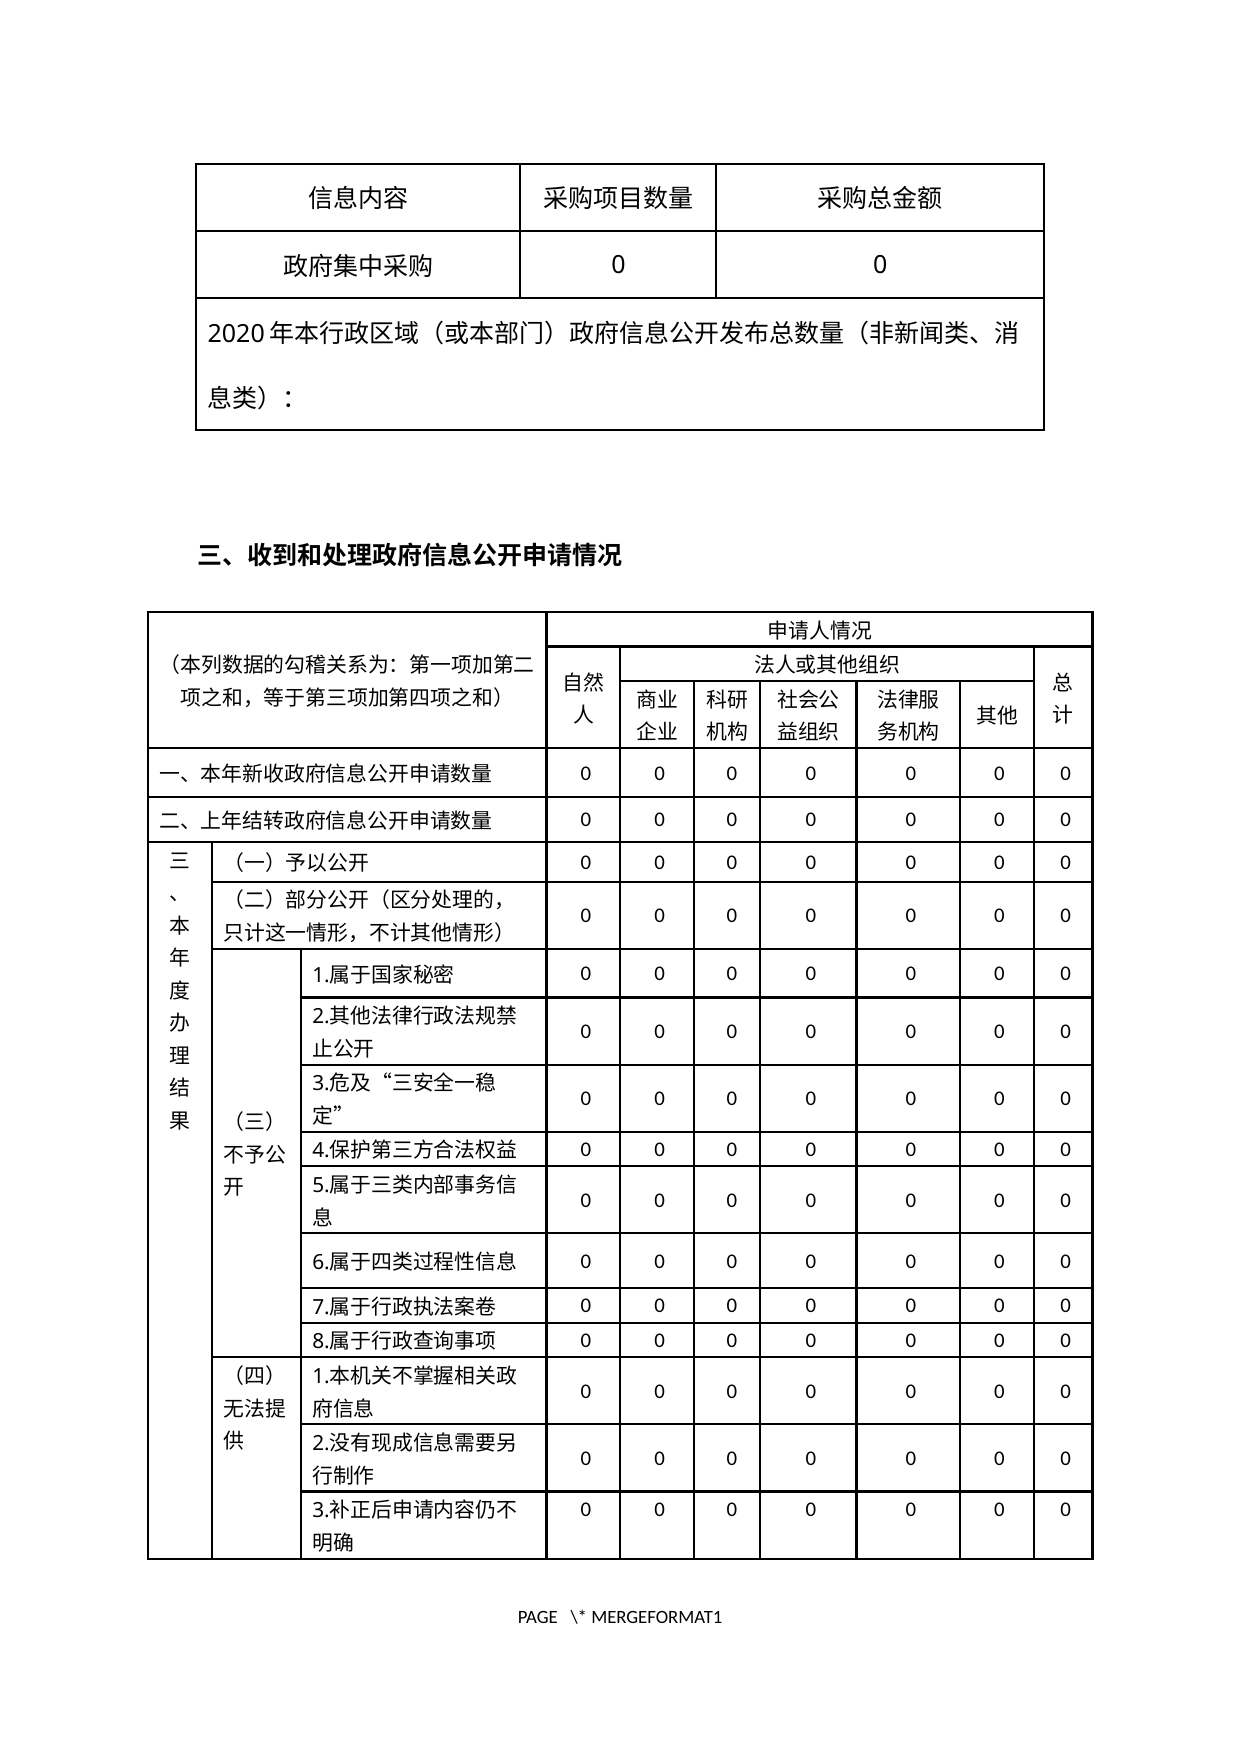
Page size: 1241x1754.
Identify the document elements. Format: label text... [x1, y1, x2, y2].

table_cell 0 [761, 1324, 855, 1356]
table_cell 4.保护第三方合法权益 [302, 1133, 545, 1165]
table_cell 0 [858, 1324, 959, 1356]
table_cell 0 [695, 1425, 759, 1490]
table_cell 政府集中采购 [197, 232, 519, 297]
table_cell 0 [521, 232, 715, 297]
table_cell 0 [621, 1289, 693, 1322]
table_cell 0 [695, 1358, 759, 1423]
table_cell 5.属于三类内部事务信息 [302, 1167, 545, 1232]
table_cell 3.补正后申请内容仍不明确 [302, 1493, 545, 1557]
table_cell 法人或其他组织 [621, 648, 1033, 680]
table_cell 1.属于国家秘密 [302, 950, 545, 996]
table_cell 0 [548, 843, 619, 881]
table_cell 三、本年度办理结果 [149, 843, 211, 1557]
table_cell 0 [858, 1493, 959, 1557]
table_cell 0 [548, 883, 619, 948]
table_cell 0 [761, 883, 855, 948]
table_cell 0 [1035, 1234, 1091, 1287]
table_cell 0 [548, 1066, 619, 1131]
table_cell 0 [621, 1167, 693, 1232]
table_cell 商业企业 [621, 682, 693, 747]
table_cell 0 [961, 749, 1033, 796]
table_cell 0 [961, 1493, 1033, 1557]
table_cell 0 [548, 1358, 619, 1423]
table_cell 0 [1035, 950, 1091, 996]
table_cell （三）不予公开 [213, 950, 300, 1356]
table_cell 0 [621, 1358, 693, 1423]
table_cell 0 [695, 1133, 759, 1165]
table_cell 科研机构 [695, 682, 759, 747]
table_cell 0 [961, 999, 1033, 1063]
table_cell 0 [1035, 883, 1091, 948]
text 三、收到和处理政府信息公开申请情况 [148, 521, 1092, 586]
table_cell 0 [858, 1425, 959, 1490]
table_cell 0 [761, 1493, 855, 1557]
table_cell 0 [621, 1324, 693, 1356]
table_cell 0 [858, 1289, 959, 1322]
table_cell 0 [961, 1289, 1033, 1322]
table_cell 其他 [961, 682, 1033, 747]
table_cell 0 [961, 1133, 1033, 1165]
table_cell 0 [1035, 1425, 1091, 1490]
table_cell 一、本年新收政府信息公开申请数量 [149, 749, 545, 796]
table_cell 0 [621, 1066, 693, 1131]
table_cell 0 [548, 1234, 619, 1287]
table_cell 0 [1035, 1493, 1091, 1557]
table_cell 0 [858, 1133, 959, 1165]
table_cell 0 [961, 1167, 1033, 1232]
table_cell （二）部分公开（区分处理的，只计这一情形，不计其他情形） [213, 883, 545, 948]
table_cell 0 [1035, 1133, 1091, 1165]
table_cell 0 [961, 883, 1033, 948]
table_cell 0 [695, 1167, 759, 1232]
table_cell 0 [695, 1066, 759, 1131]
table_cell 0 [548, 950, 619, 996]
table_cell 0 [548, 749, 619, 796]
table_cell 0 [548, 798, 619, 841]
table_cell 0 [761, 1234, 855, 1287]
table_cell 社会公益组织 [761, 682, 855, 747]
table_cell 8.属于行政查询事项 [302, 1324, 545, 1356]
table_cell 0 [961, 843, 1033, 881]
table_cell 0 [548, 1133, 619, 1165]
table_cell 采购总金额 [717, 165, 1043, 229]
table_cell 二、上年结转政府信息公开申请数量 [149, 798, 545, 841]
table_cell 0 [961, 1324, 1033, 1356]
table_cell （一）予以公开 [213, 843, 545, 881]
table_cell 0 [961, 1358, 1033, 1423]
table_cell 0 [548, 1289, 619, 1322]
table_cell 2.其他法律行政法规禁止公开 [302, 999, 545, 1063]
table_cell 自然人 [548, 648, 619, 747]
table_cell 0 [761, 1066, 855, 1131]
table_cell 0 [1035, 999, 1091, 1063]
table_cell 0 [1035, 1066, 1091, 1131]
table_cell 0 [761, 1358, 855, 1423]
table_cell 0 [761, 999, 855, 1063]
table_cell 0 [961, 1234, 1033, 1287]
table_cell 0 [695, 999, 759, 1063]
table_cell 0 [858, 950, 959, 996]
table_cell 0 [695, 1493, 759, 1557]
table_cell 0 [858, 1358, 959, 1423]
table_cell 信息内容 [197, 165, 519, 229]
table_cell 0 [961, 1425, 1033, 1490]
table_cell 0 [1035, 1324, 1091, 1356]
table_cell 7.属于行政执法案卷 [302, 1289, 545, 1322]
table_cell 0 [761, 1133, 855, 1165]
table_cell 0 [695, 1234, 759, 1287]
table_cell （四）无法提供 [213, 1358, 300, 1557]
table_cell 0 [1035, 798, 1091, 841]
table_cell 0 [761, 749, 855, 796]
table_cell 0 [695, 1289, 759, 1322]
table_cell 0 [858, 1066, 959, 1131]
table_cell 0 [858, 1167, 959, 1232]
table_cell 0 [961, 798, 1033, 841]
table_cell 0 [621, 749, 693, 796]
table_cell 0 [761, 1425, 855, 1490]
table_cell 0 [695, 749, 759, 796]
table_cell 0 [548, 1167, 619, 1232]
table_cell 0 [548, 999, 619, 1063]
table_cell 2020年本行政区域（或本部门）政府信息公开发布总数量（非新闻类、消息类）： [197, 299, 1043, 429]
table_cell 0 [621, 1234, 693, 1287]
table_cell 0 [1035, 1167, 1091, 1232]
table_cell 0 [858, 883, 959, 948]
table_cell 法律服务机构 [858, 682, 959, 747]
table_cell 0 [961, 950, 1033, 996]
table_header （本列数据的勾稽关系为：第一项加第二项之和，等于第三项加第四项之和） [149, 613, 545, 747]
table_cell 0 [1035, 1289, 1091, 1322]
table_cell 0 [761, 798, 855, 841]
table_cell 0 [961, 1066, 1033, 1131]
table_cell 总计 [1035, 648, 1091, 747]
table_header 申请人情况 [548, 613, 1091, 645]
table_cell 0 [858, 1234, 959, 1287]
table_cell 0 [761, 950, 855, 996]
table_cell 0 [858, 749, 959, 796]
table_cell 6.属于四类过程性信息 [302, 1234, 545, 1287]
table_cell 0 [621, 950, 693, 996]
table_cell 0 [858, 999, 959, 1063]
table_cell 0 [858, 798, 959, 841]
table_cell 0 [761, 1289, 855, 1322]
table_cell 0 [548, 1425, 619, 1490]
table_cell 0 [1035, 749, 1091, 796]
table_cell 0 [761, 843, 855, 881]
table_cell 0 [621, 798, 693, 841]
table_cell 0 [858, 843, 959, 881]
table_cell 1.本机关不掌握相关政府信息 [302, 1358, 545, 1423]
table_cell 0 [695, 1324, 759, 1356]
table_cell 0 [621, 843, 693, 881]
table_cell 0 [621, 883, 693, 948]
table_cell 0 [1035, 1358, 1091, 1423]
table_cell 3.危及“三安全一稳定” [302, 1066, 545, 1131]
table_cell 0 [695, 883, 759, 948]
table_cell 0 [717, 232, 1043, 297]
table_cell 0 [695, 843, 759, 881]
table_cell 0 [548, 1324, 619, 1356]
table_cell 采购项目数量 [521, 165, 715, 229]
table_cell 0 [548, 1493, 619, 1557]
table_cell 0 [695, 798, 759, 841]
table_cell 0 [621, 1425, 693, 1490]
table_cell 0 [695, 950, 759, 996]
table_cell 2.没有现成信息需要另行制作 [302, 1425, 545, 1490]
table_cell 0 [621, 1133, 693, 1165]
table_cell 0 [621, 999, 693, 1063]
table_cell 0 [621, 1493, 693, 1557]
table_cell 0 [1035, 843, 1091, 881]
table_cell 0 [761, 1167, 855, 1232]
